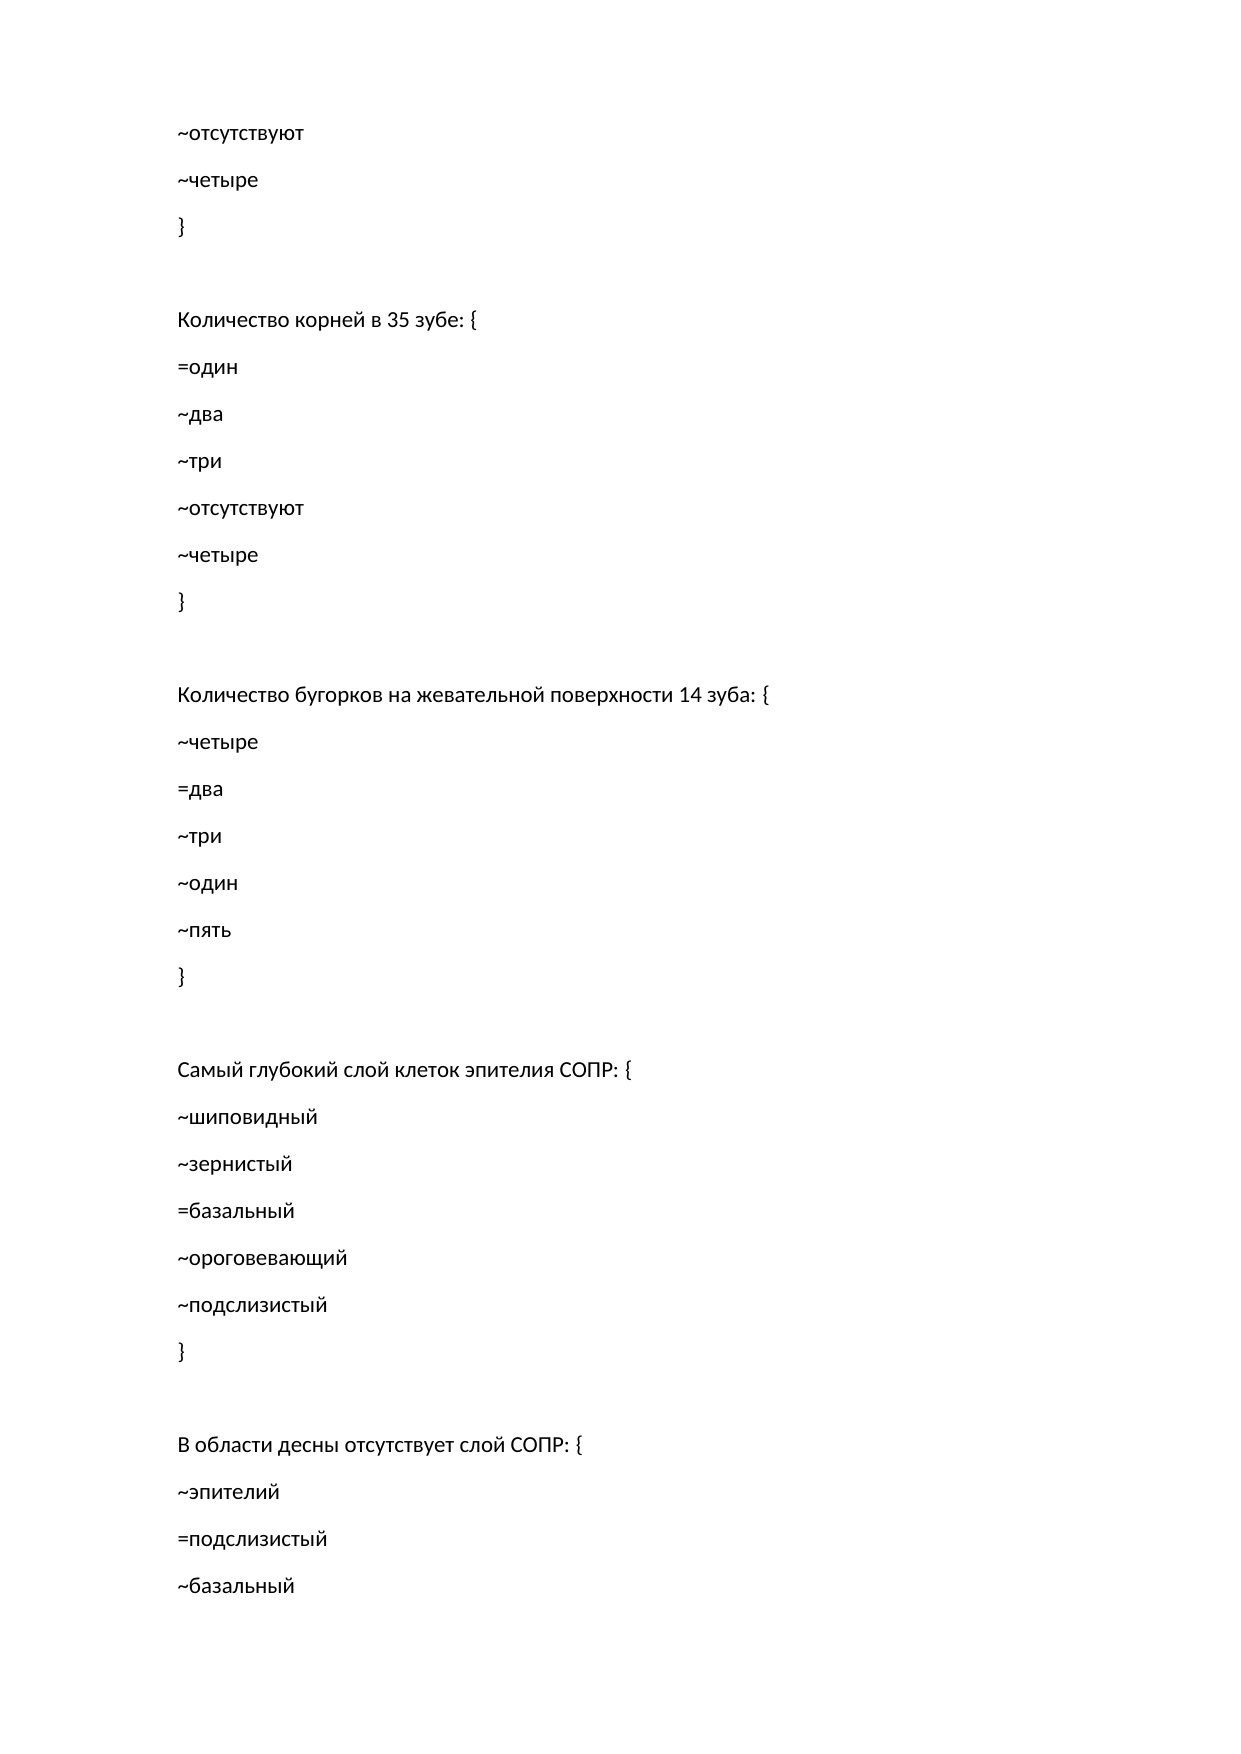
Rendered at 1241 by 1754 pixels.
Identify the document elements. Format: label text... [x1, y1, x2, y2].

text ~отсутствуют [177, 493, 1152, 521]
text ~подслизистый [177, 1290, 1152, 1318]
text ~один [177, 868, 1152, 896]
text ~три [177, 821, 1152, 849]
text ~эпителий [177, 1477, 1152, 1506]
text } [177, 587, 1152, 615]
text Самый глубокий слой клеток эпителия СОПР: { [177, 1056, 1152, 1084]
text Количество бугорков на жевательной поверхности 14 зуба: { [177, 681, 1152, 709]
text ~шиповидный [177, 1102, 1152, 1131]
text ~четыре [177, 540, 1152, 568]
text ~два [177, 399, 1152, 427]
text ~базальный [177, 1571, 1152, 1599]
text } [177, 1337, 1152, 1365]
text ~пять [177, 915, 1152, 943]
text ~три [177, 446, 1152, 474]
text =базальный [177, 1196, 1152, 1224]
text Количество корней в 35 зубе: { [177, 306, 1152, 334]
text ~четыре [177, 727, 1152, 756]
text } [177, 962, 1152, 990]
text ~ороговевающий [177, 1243, 1152, 1271]
text ~зернистый [177, 1149, 1152, 1177]
text ~четыре [177, 165, 1152, 193]
text В области десны отсутствует слой СОПР: { [177, 1431, 1152, 1459]
text =один [177, 352, 1152, 381]
text =два [177, 774, 1152, 802]
text ~отсутствуют [177, 118, 1152, 146]
text } [177, 212, 1152, 240]
text =подслизистый [177, 1524, 1152, 1552]
